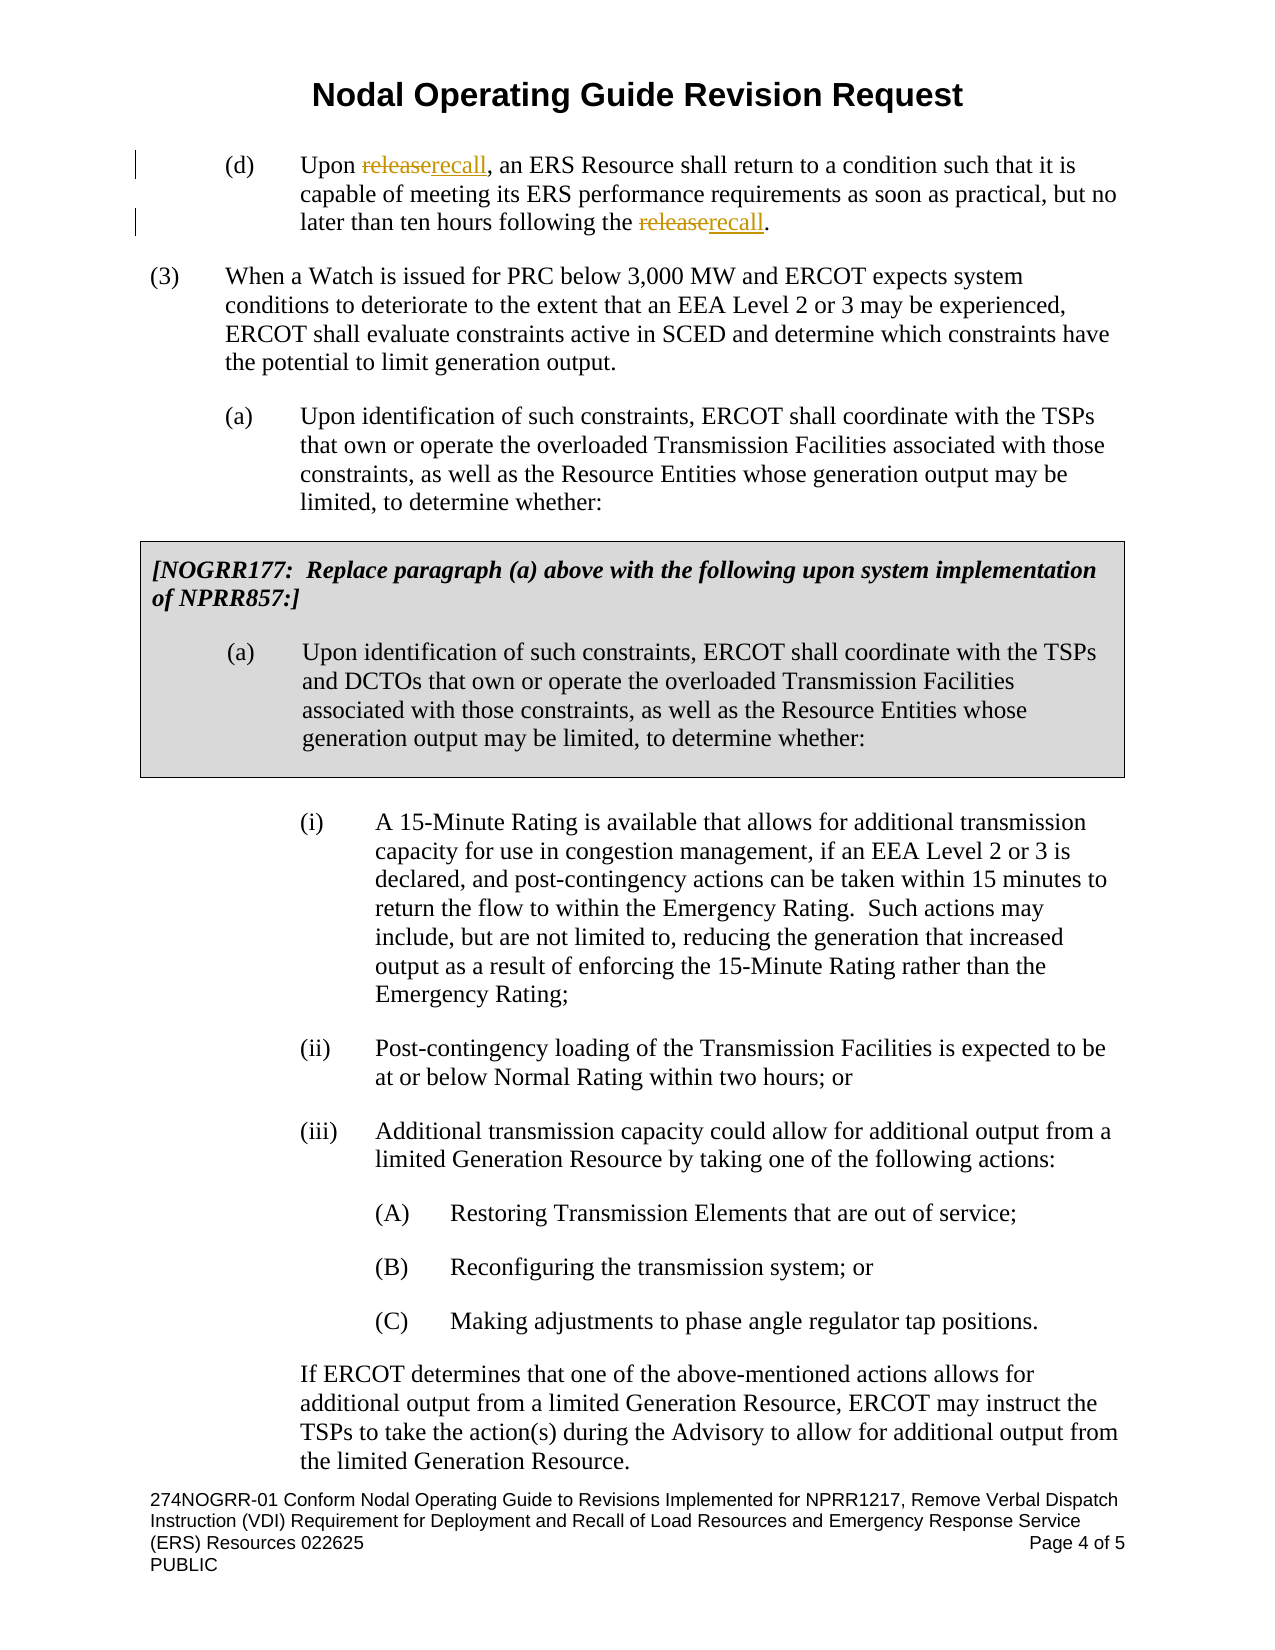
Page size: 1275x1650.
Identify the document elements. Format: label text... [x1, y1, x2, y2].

list Reconfiguring the transmission system; or [375, 1252, 1125, 1281]
text (a) Upon identification of such constraints, ERCOT shall coordinate with the TSPs that own or operate the overloaded Transmission Facilities associated with those constraints, as well as the Resource Entities whose generation output may be limited, to determine whether: [225, 401, 1125, 516]
list Restoring Transmission Elements that are out of service; [375, 1198, 1125, 1227]
text (ii) Post-contingency loading of the Transmission Facilities is expected to be at or below Normal Rating within two hours; or [300, 1033, 1125, 1091]
list Making adjustments to phase angle regulator tap positions. [375, 1306, 1125, 1334]
text (i) A 15-Minute Rating is available that allows for additional transmission capacity for use in congestion management, if an EEA Level 2 or 3 is declared, and post-contingency actions can be taken within 15 minutes to return the flow to within the Emergency Rating. Such actions may include, but are not limited to, reducing the generation that increased output as a result of enforcing the 15-Minute Rating rather than the Emergency Rating; [300, 807, 1125, 1008]
text (3) When a Watch is issued for PRC below 3,000 MW and ERCOT expects system conditions to deteriorate to the extent that an EEA Level 2 or 3 may be experienced, ERCOT shall evaluate constraints active in SCED and determine which constraints have the potential to limit generation output. [150, 261, 1125, 376]
text (iii) Additional transmission capacity could allow for additional output from a limited Generation Resource by taking one of the following actions: [300, 1116, 1125, 1173]
text (d) Upon , an ERS Resource shall return to a condition such that it is capable of meeting its ERS performance requirements as soon as practical, but no later than ten hours following the . [225, 150, 1125, 236]
table_header [NOGRR177: Replace paragraph (a) above with the following upon system implementation of NPRR857:] (a) Upon identification of such constraints, ERCOT shall coordinate with the TSPs and DCTOs that own or operate the overloaded Transmission Facilities associated with those constraints, as well as the Resource Entities whose generation output may be limited, to determine whether: [141, 542, 1124, 777]
text If ERCOT determines that one of the above-mentioned actions allows for additional output from a limited Generation Resource, ERCOT may instruct the TSPs to take the action(s) during the Advisory to allow for additional output from the limited Generation Resource. [300, 1359, 1125, 1474]
